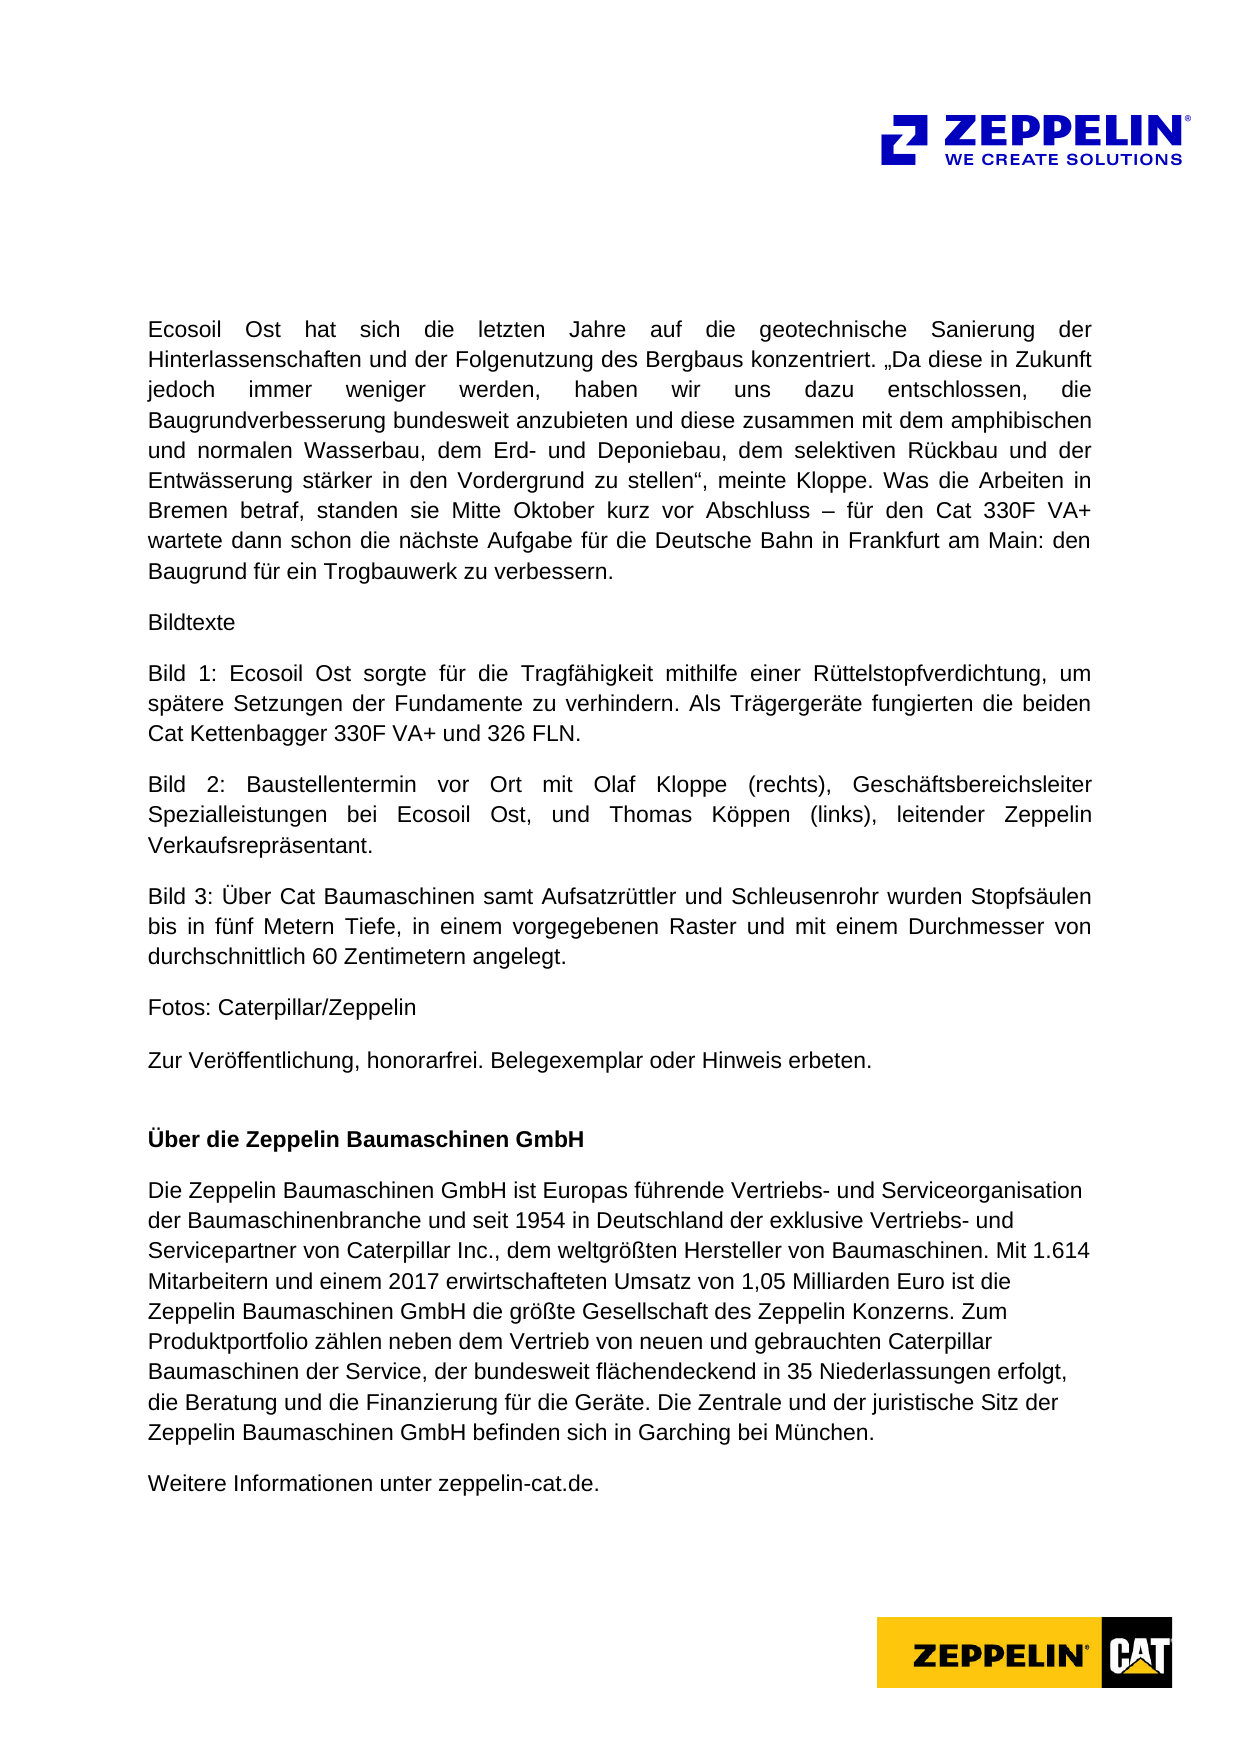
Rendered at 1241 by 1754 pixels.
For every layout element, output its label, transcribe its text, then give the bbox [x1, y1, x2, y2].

text Weitere Informationen unter zeppelin-cat.de. [148, 1470, 1092, 1496]
picture [877, 1617, 1173, 1688]
text Bild 1: Ecosoil Ost sorgte für die Tragfähigkeit mithilfe einer Rüttelstopfverdichtung, um spätere Setzungen der Fundamente zu verhindern. Als Trägergeräte fungierten die beiden Cat Kettenbagger 330F VA+ und 326 FLN. [148, 660, 1092, 747]
text Über die Zeppelin Baumaschinen GmbH [148, 1126, 1092, 1152]
text Bildtexte [148, 609, 1092, 635]
text Die Zeppelin Baumaschinen GmbH ist Europas führende Vertriebs- und Serviceorganisation der Baumaschinenbranche und seit 1954 in Deutschland der exklusive Vertriebs- und Servicepartner von Caterpillar Inc., dem weltgrößten Hersteller von Baumaschinen. Mit 1.614 Mitarbeitern und einem 2017 erwirtschafteten Umsatz von 1,05 Milliarden Euro ist die Zeppelin Baumaschinen GmbH die größte Gesellschaft des Zeppelin Konzerns. Zum Produktportfolio zählen neben dem Vertrieb von neuen und gebrauchten Caterpillar Baumaschinen der Service, der bundesweit flächendeckend in 35 Niederlassungen erfolgt, die Beratung und die Finanzierung für die Geräte. Die Zentrale und der juristische Sitz der Zeppelin Baumaschinen GmbH befinden sich in Garching bei München. [148, 1177, 1092, 1445]
text Bild 3: Über Cat Baumaschinen samt Aufsatzrüttler und Schleusenrohr wurden Stopfsäulen bis in fünf Metern Tiefe, in einem vorgegebenen Raster und mit einem Durchmesser von durchschnittlich 60 Zentimetern angelegt. [148, 883, 1092, 969]
text Zur Veröffentlichung, honorarfrei. Belegexemplar oder Hinweis erbeten. [148, 1047, 1092, 1073]
text Fotos: Caterpillar/Zeppelin [148, 994, 1092, 1021]
picture [802, 0, 1241, 215]
text Ecosoil Ost hat sich die letzten Jahre auf die geotechnische Sanierung der Hinterlassenschaften und der Folgenutzung des Bergbaus konzentriert. „Da diese in Zukunft jedoch immer weniger werden, haben wir uns dazu entschlossen, die Baugrundverbesserung bundesweit anzubieten und diese zusammen mit dem amphibischen und normalen Wasserbau, dem Erd- und Deponiebau, dem selektiven Rückbau und der Entwässerung stärker in den Vordergrund zu stellen“, meinte Kloppe. Was die Arbeiten in Bremen betraf, standen sie Mitte Oktober kurz vor Abschluss – für den Cat 330F VA+ wartete dann schon die nächste Aufgabe für die Deutsche Bahn in Frankfurt am Main: den Baugrund für ein Trogbauwerk zu verbessern. [148, 316, 1092, 584]
text Bild 2: Baustellentermin vor Ort mit Olaf Kloppe (rechts), Geschäftsbereichsleiter Spezialleistungen bei Ecosoil Ost, und Thomas Köppen (links), leitender Zeppelin Verkaufsrepräsentant. [148, 771, 1092, 858]
